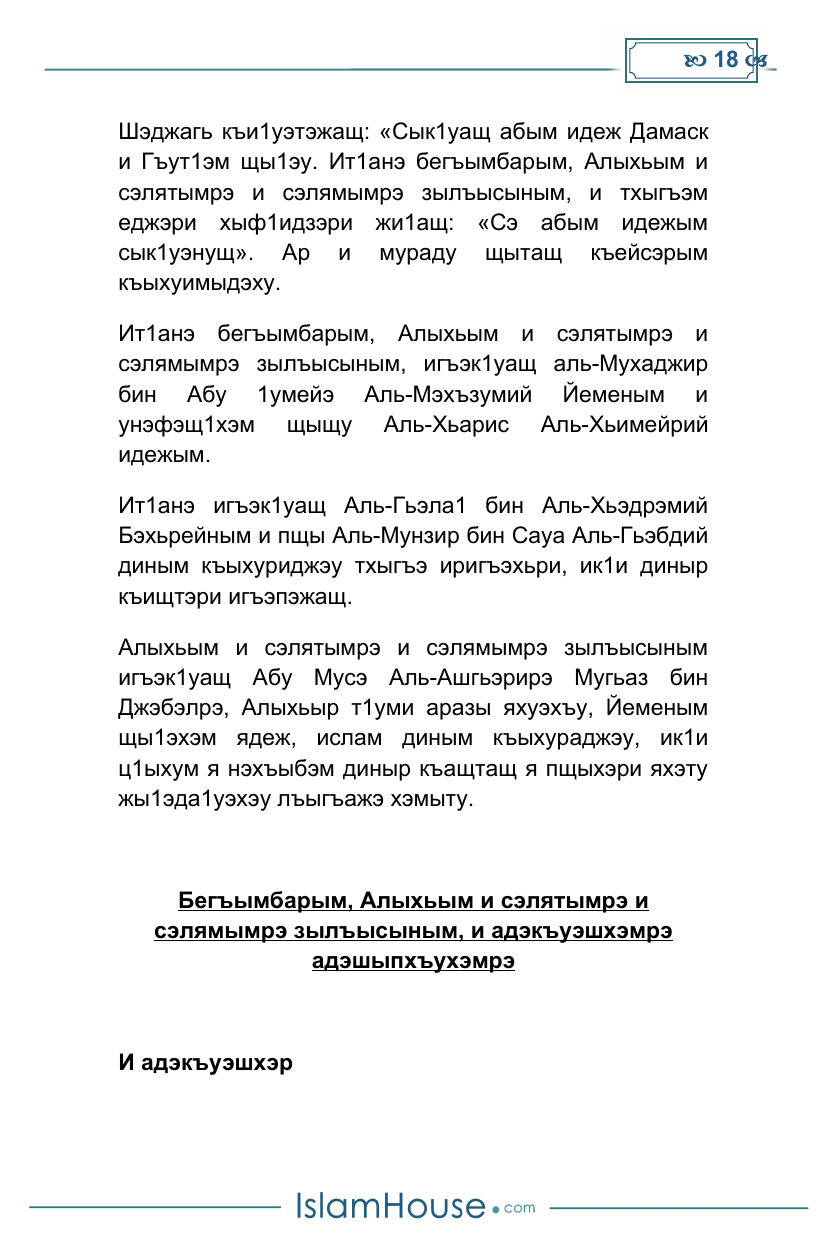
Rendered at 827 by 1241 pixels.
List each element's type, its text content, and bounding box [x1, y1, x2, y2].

text И адэкъуэшхэр [118, 1049, 709, 1076]
text Алыхьым и сэлятымрэ и сэлямымрэ зылъысыным игъэк1уащ Абу Мусэ Аль-Ашгьэрирэ Мугьаз бин Джэбэлрэ, Алыхьыр т1уми аразы яхуэхъу, Йеменым щы1эхэм ядеж, ислам диным къыхураджэу, ик1и ц1ыхум я нэхъыбэм диныр къащтащ я пщыхэри яхэту жы1эда1уэхэу лъыгъажэ хэмыту. [118, 634, 709, 811]
text Ит1анэ игъэк1уащ Аль-Гьэла1 бин Аль-Хьэдрэмий Бэхьрейным и пщы Аль-Мунзир бин Сауа Аль-Гьэбдий диным къыхуриджэу тхыгъэ иригъэхьри, ик1и диныр къищтэри игъэпэжащ. [118, 492, 709, 609]
picture [22, 1186, 281, 1224]
text Бегъымбарым, Алыхьым и сэлятымрэ и сэлямымрэ зылъысыным, и адэкъуэшхэмрэ адэшыпхъухэмрэ [118, 887, 709, 974]
picture [289, 1187, 809, 1225]
text Шэджагь къи1уэтэжащ: «Сык1уащ абым идеж Дамаск и Гъут1эм щы1эу. Ит1анэ бегъымбарым, Алыхьым и сэлятымрэ и сэлямымрэ зылъысыным, и тхыгъэм еджэри хыф1идзэри жи1ащ: «Сэ абым идежым сык1уэнущ». Ар и мураду щытащ къейсэрым къыхуимыдэху. [118, 118, 709, 296]
text Ит1анэ бегъымбарым, Алыхьым и сэлятымрэ и сэлямымрэ зылъысыным, игъэк1уащ аль-Мухаджир бин Абу 1умейэ Аль-Мэхъзумий Йеменым и унэфэщ1хэм щыщу Аль-Хьарис Аль-Хьимейрий идежым. [118, 320, 709, 467]
